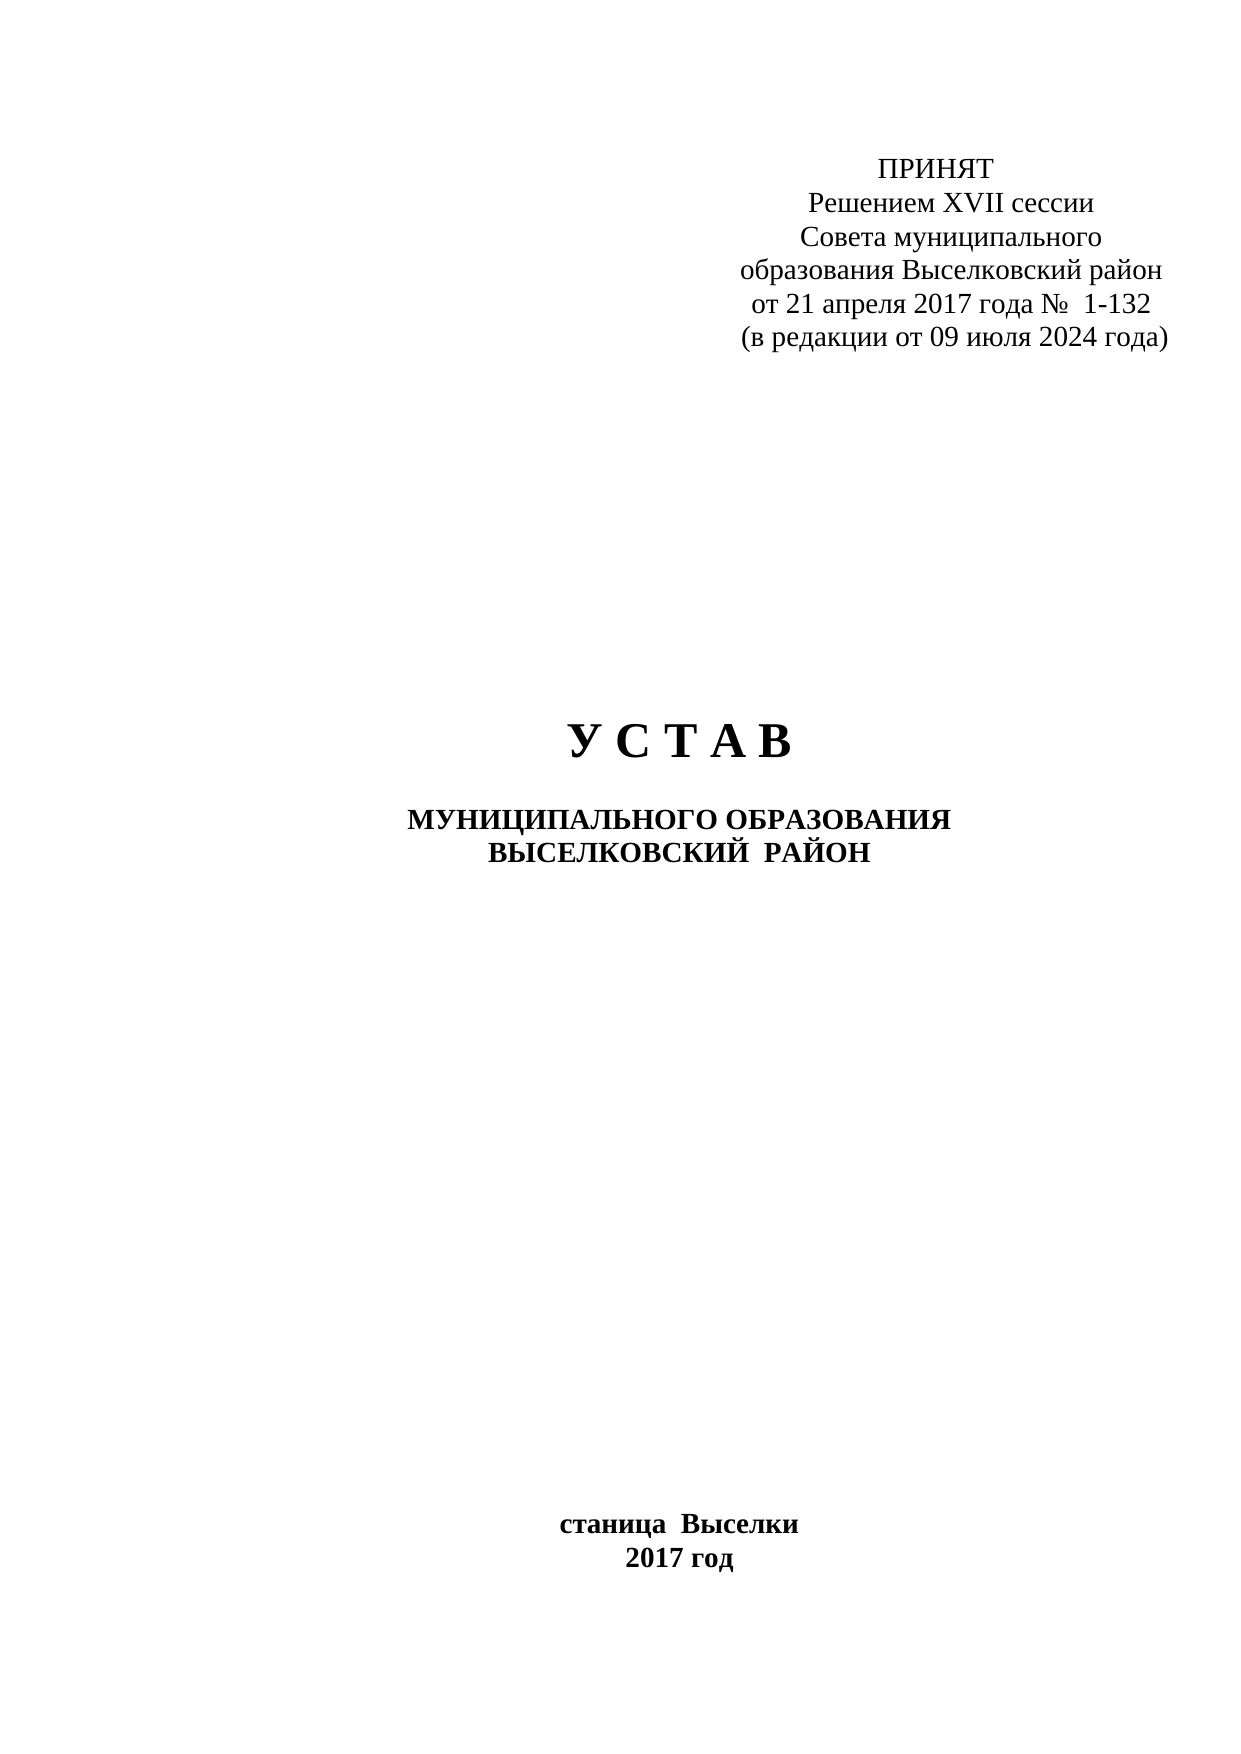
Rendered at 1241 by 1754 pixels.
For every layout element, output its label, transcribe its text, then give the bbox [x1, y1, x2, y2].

text Решением XVII сессии [721, 185, 1181, 219]
text станица Выселки [177, 1506, 1181, 1540]
text МУНИЦИПАЛЬНОГО ОБРАЗОВАНИЯ [177, 802, 1181, 835]
text Совета муниципального образования Выселковский район [721, 219, 1181, 286]
text У С Т А В [177, 711, 1181, 768]
text от 21 апреля 2017 года № 1-132 [721, 286, 1181, 319]
text ВЫСЕЛКОВСКИЙ РАЙОН [177, 835, 1181, 869]
text ПРИНЯТ [177, 152, 1181, 185]
text (в редакции от 09 июля 2024 года) [721, 319, 1181, 353]
text 2017 год [177, 1540, 1181, 1573]
